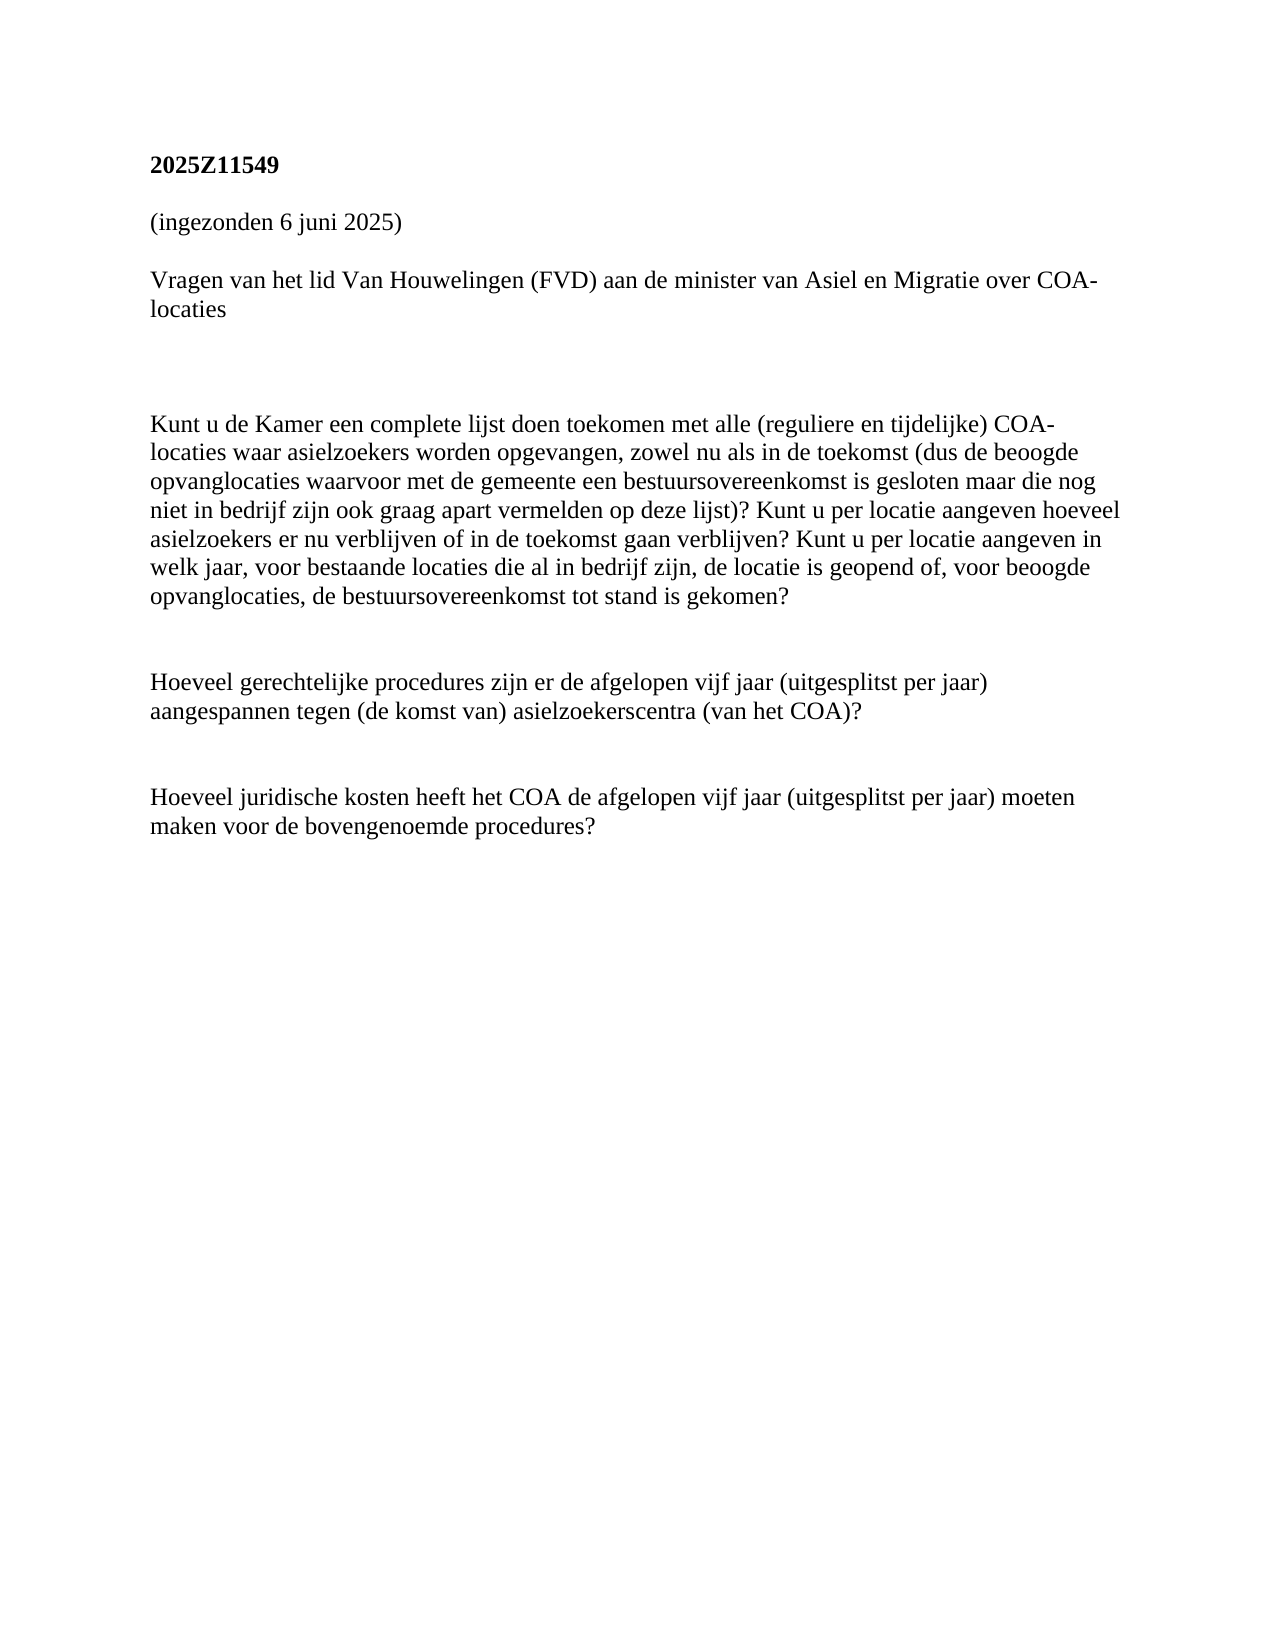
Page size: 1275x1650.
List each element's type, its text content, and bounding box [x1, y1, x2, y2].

text (ingezonden 6 juni 2025) [150, 207, 1125, 265]
text Vragen van het lid Van Houwelingen (FVD) aan de minister van Asiel en Migratie over COA-locaties [150, 265, 1125, 351]
text 2025Z11549 [150, 150, 1125, 207]
